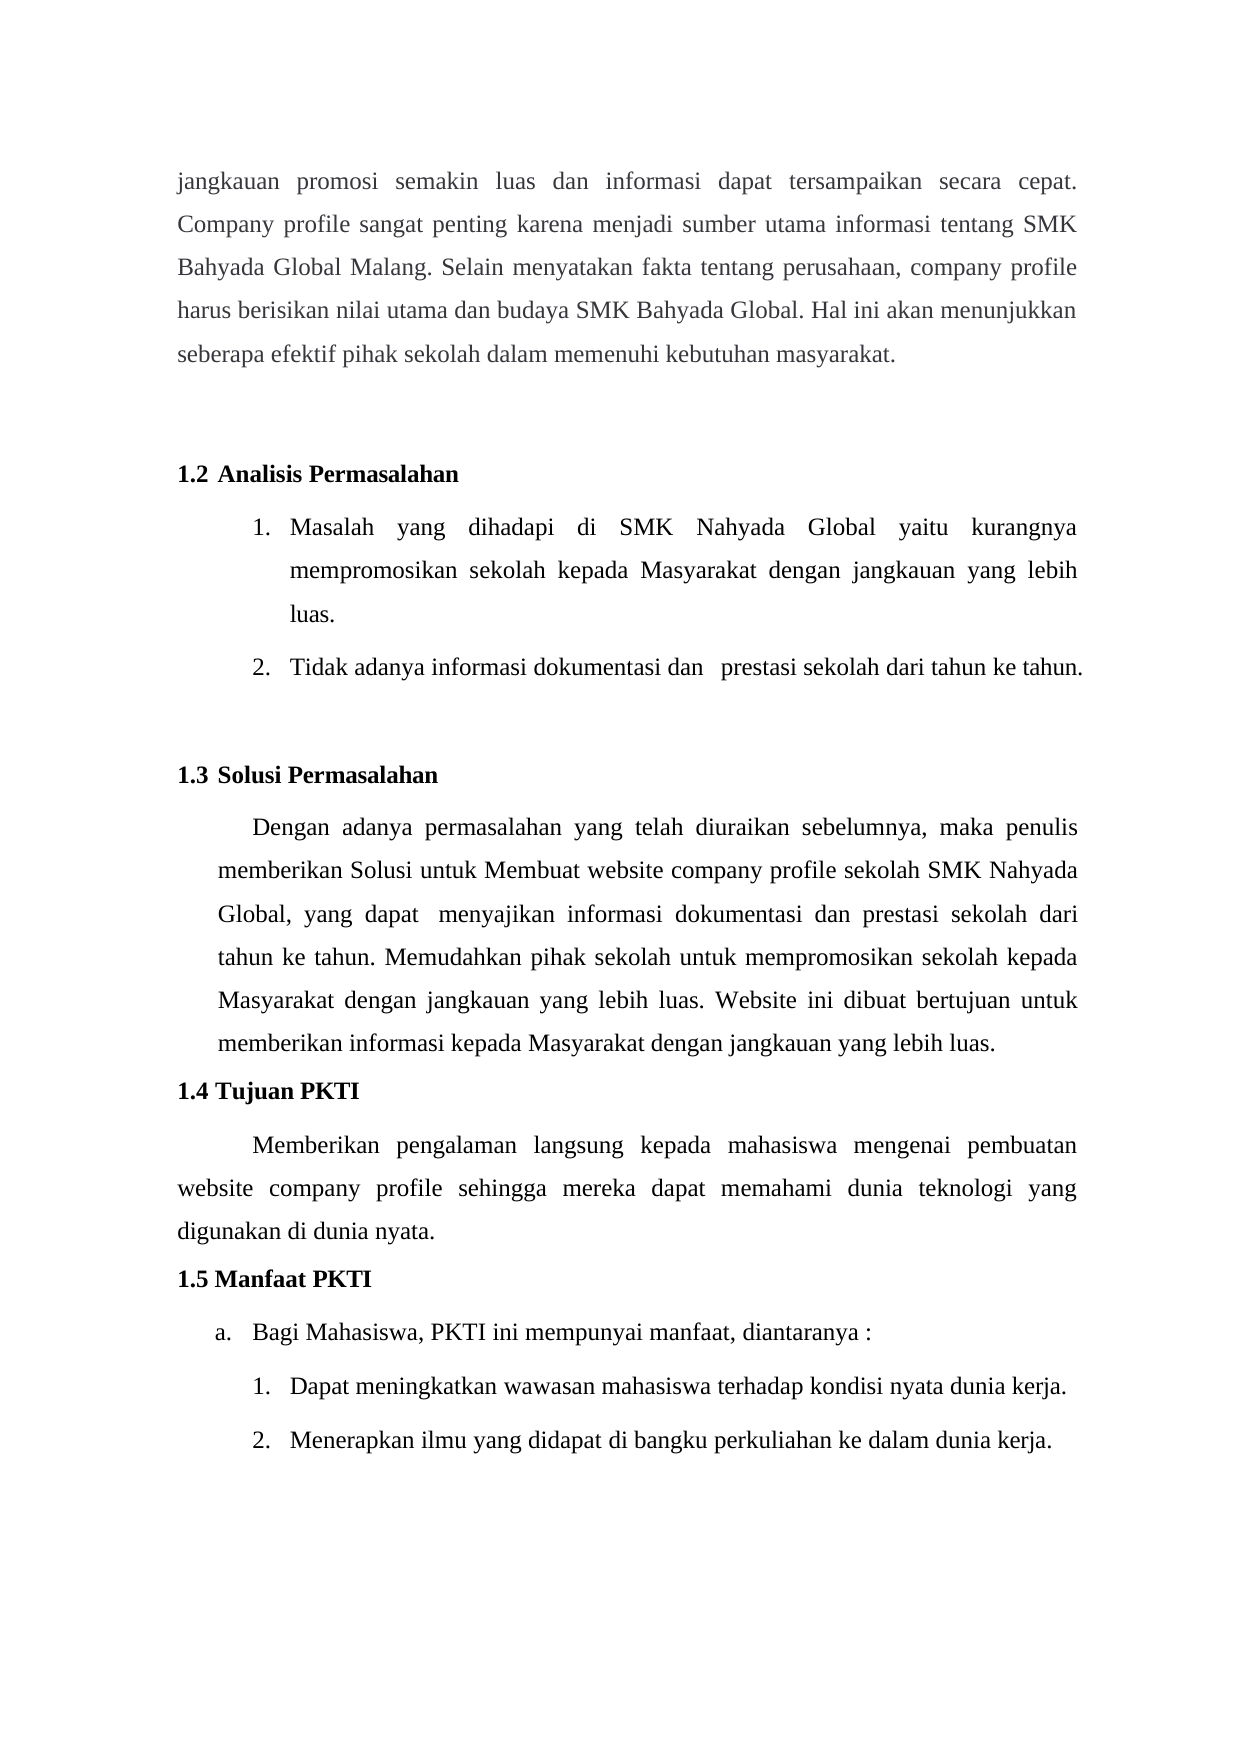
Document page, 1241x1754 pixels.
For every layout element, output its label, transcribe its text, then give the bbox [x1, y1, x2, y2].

subtitle Manfaat PKTI [177, 1264, 1166, 1292]
subtitle Solusi Permasalahan [177, 761, 1166, 789]
list Masalah yang dihadapi di SMK Nahyada Global yaitu kurangnya mempromosikan sekolah kepada Masyarakat dengan jangkauan yang lebih luas. [252, 512, 1078, 627]
list Tidak adanya informasi dokumentasi dan prestasi sekolah dari tahun ke tahun. [252, 652, 1166, 681]
text Memberikan pengalaman langsung kepada mahasiswa mengenai pembuatan website company profile sehingga mereka dapat memahami dunia teknologi yang digunakan di dunia nyata. [177, 1130, 1078, 1245]
text Dengan adanya permasalahan yang telah diuraikan sebelumnya, maka penulis memberikan Solusi untuk Membuat website company profile sekolah SMK Nahyada Global, yang dapat menyajikan informasi dokumentasi dan prestasi sekolah dari tahun ke tahun. Memudahkan pihak sekolah untuk mempromosikan sekolah kepada Masyarakat dengan jangkauan yang lebih luas. Website ini dibuat bertujuan untuk memberikan informasi kepada Masyarakat dengan jangkauan yang lebih luas. [218, 812, 1078, 1057]
subtitle Tujuan PKTI [177, 1076, 1166, 1105]
list Bagi Mahasiswa, PKTI ini mempunyai manfaat, diantaranya : [214, 1317, 1166, 1346]
list Menerapkan ilmu yang didapat di bangku perkuliahan ke dalam dunia kerja. [252, 1425, 1166, 1454]
subtitle Analisis Permasalahan [177, 459, 1166, 488]
list Dapat meningkatkan wawasan mahasiswa terhadap kondisi nyata dunia kerja. [252, 1371, 1166, 1400]
text jangkauan promosi semakin luas dan informasi dapat tersampaikan secara cepat. Company profile sangat penting karena menjadi sumber utama informasi tentang SMK Bahyada Global Malang. Selain menyatakan fakta tentang perusahaan, company profile harus berisikan nilai utama dan budaya SMK Bahyada Global. Hal ini akan menunjukkan seberapa efektif pihak sekolah dalam memenuhi kebutuhan masyarakat. [177, 166, 1078, 367]
